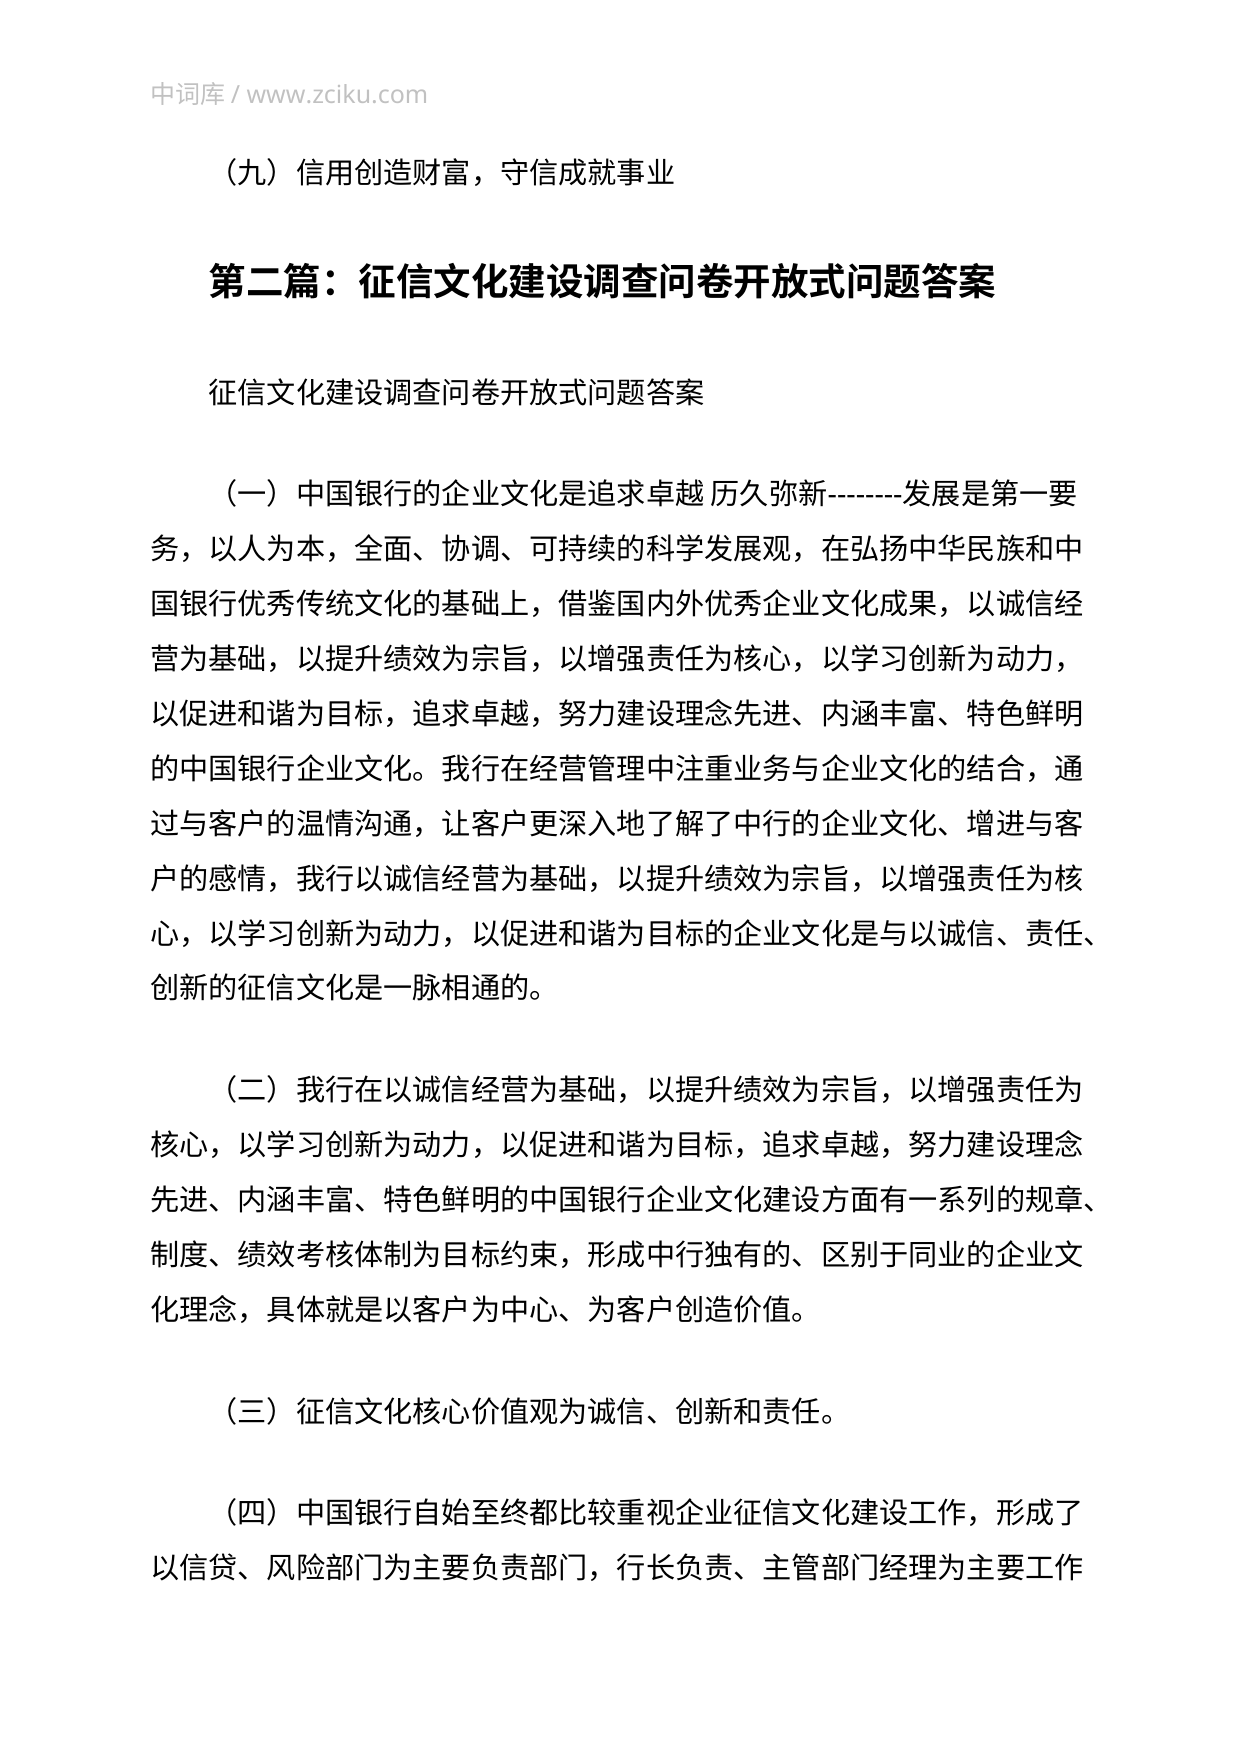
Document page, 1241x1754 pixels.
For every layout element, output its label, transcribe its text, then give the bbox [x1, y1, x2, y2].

text （三）征信文化核心价值观为诚信、创新和责任。 [150, 1388, 1090, 1431]
text （二）我行在以诚信经营为基础，以提升绩效为宗旨，以增强责任为核心，以学习创新为动力，以促进和谐为目标，追求卓越，努力建设理念先进、内涵丰富、特色鲜明的中国银行企业文化建设方面有一系列的规章、制度、绩效考核体制为目标约束，形成中行独有的、区别于同业的企业文化理念，具体就是以客户为中心、为客户创造价值。 [150, 1067, 1090, 1329]
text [150, 1490, 1090, 1587]
text （九）信用创造财富，守信成就事业 [150, 150, 1090, 192]
text （一）中国银行的企业文化是追求卓越 历久弥新--------发展是第一要务，以人为本，全面、协调、可持续的科学发展观，在弘扬中华民族和中国银行优秀传统文化的基础上，借鉴国内外优秀企业文化成果，以诚信经营为基础，以提升绩效为宗旨，以增强责任为核心，以学习创新为动力，以促进和谐为目标，追求卓越，努力建设理念先进、内涵丰富、特色鲜明的中国银行企业文化。我行在经营管理中注重业务与企业文化的结合，通过与客户的温情沟通，让客户更深入地了解了中行的企业文化、增进与客户的感情，我行以诚信经营为基础，以提升绩效为宗旨，以增强责任为核心，以学习创新为动力，以促进和谐为目标的企业文化是与以诚信、责任、创新的征信文化是一脉相通的。 [150, 471, 1090, 1007]
text 第二篇：征信文化建设调查问卷开放式问题答案 [150, 252, 1090, 306]
text 征信文化建设调查问卷开放式问题答案 [150, 369, 1090, 411]
